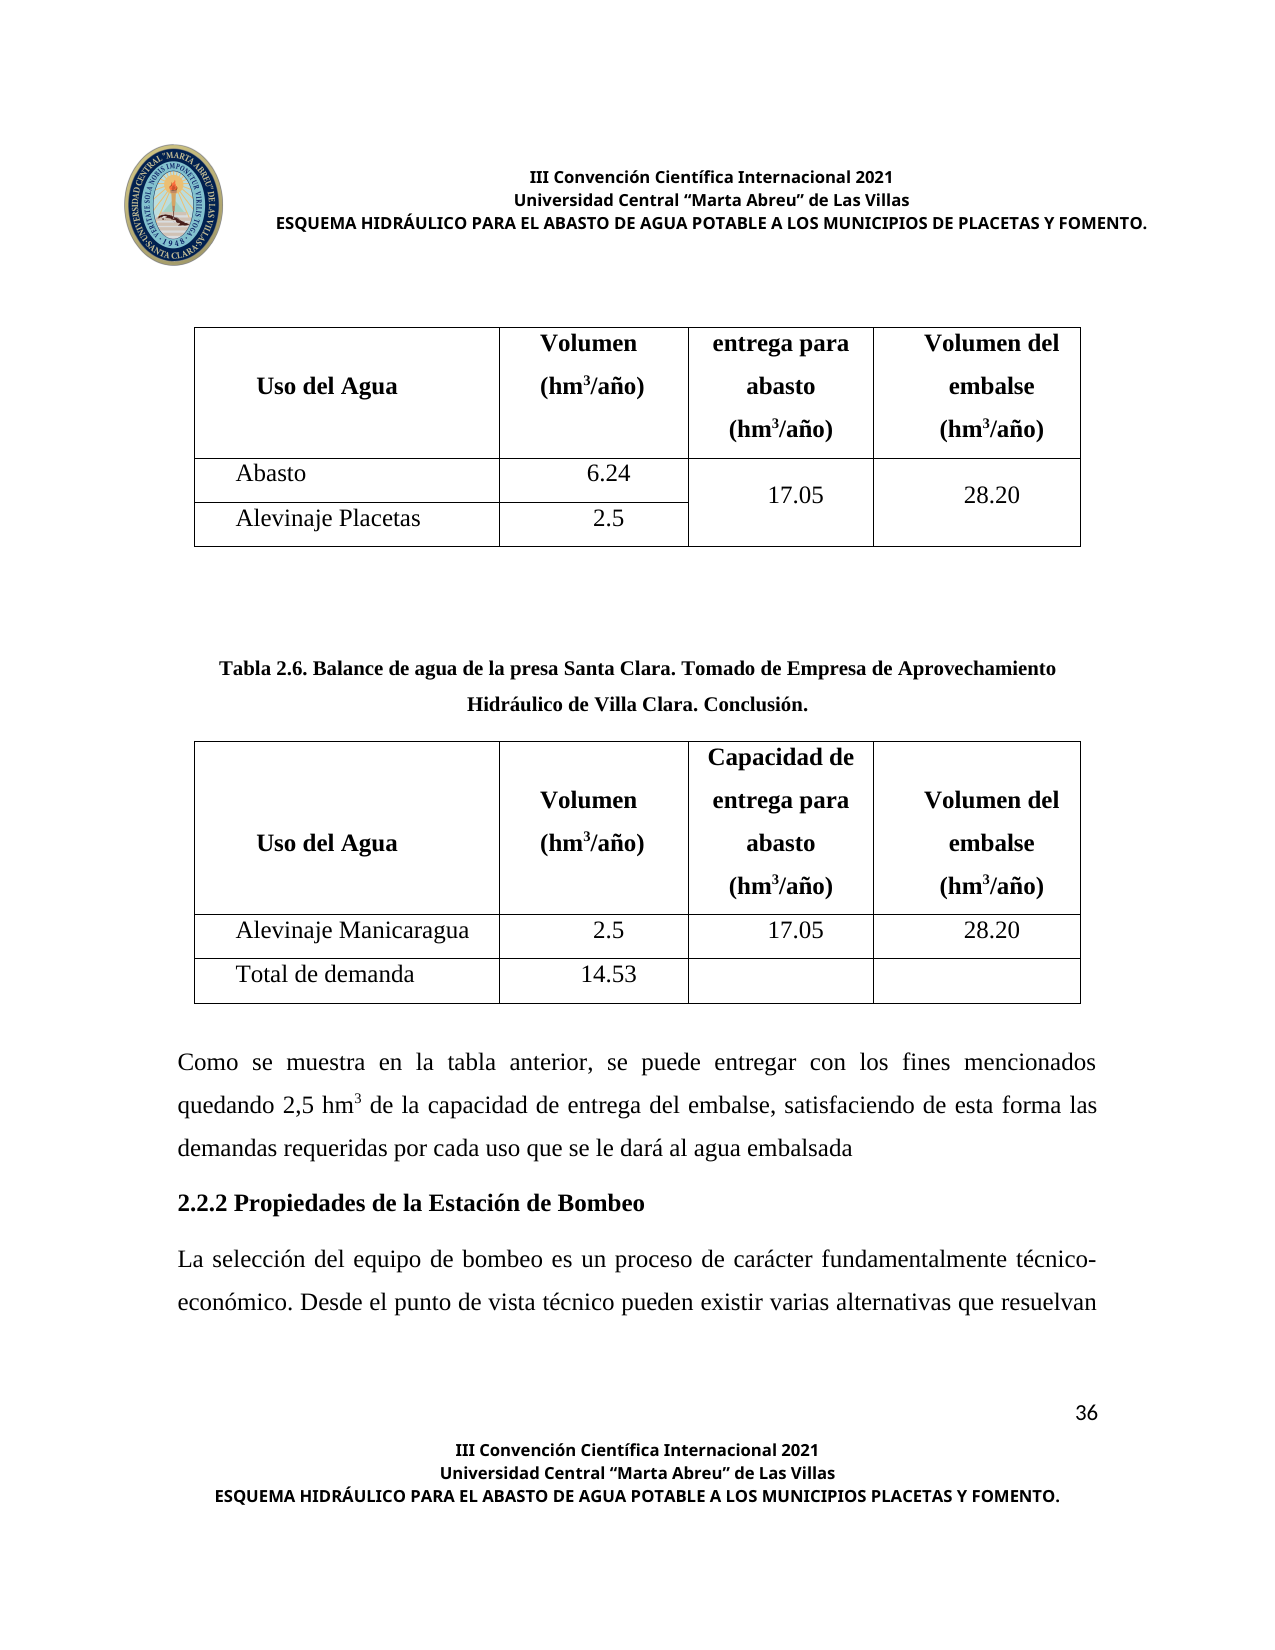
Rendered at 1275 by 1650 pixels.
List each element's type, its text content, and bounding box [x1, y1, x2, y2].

text Tabla 2.6. Balance de agua de la presa Santa Clara. Tomado de Empresa de Aprovechamiento Hidráulico de Villa Clara. Conclusión. [177, 656, 1098, 716]
table_header Volumen (hm3/año) [500, 328, 688, 457]
table_cell Abasto [195, 459, 499, 502]
table_header Capacidad de entrega para abasto (hm3/año) [689, 328, 873, 457]
table_header Capacidad de entrega para abasto (hm3/año) [689, 742, 873, 914]
table_cell Alevinaje Placetas [195, 503, 499, 546]
table_header Volumen (hm3/año) [500, 742, 688, 914]
table_cell 6.24 [500, 459, 688, 502]
subtitle 2.2.2 Propiedades de la Estación de Bombeo [177, 1188, 1098, 1217]
table_header Uso del Agua [195, 328, 499, 457]
table_cell Alevinaje Manicaragua [195, 915, 499, 958]
text Como se muestra en la tabla anterior, se puede entregar con los fines mencionados quedando 2,5 hm3 de la capacidad de entrega del embalse, satisfaciendo de esta forma las demandas requeridas por cada uso que se le dará al agua embalsada [177, 1047, 1098, 1162]
table_cell 17.05 [689, 459, 873, 546]
table_header Volumen del embalse (hm3/año) [874, 742, 1080, 914]
table_cell 2.5 [500, 915, 688, 958]
table_header Uso del Agua [195, 742, 499, 914]
table_header Volumen del embalse (hm3/año) [874, 328, 1080, 457]
table_cell 14.53 [500, 959, 688, 1002]
picture [123, 143, 224, 267]
table_cell Total de demanda [195, 959, 499, 1002]
table_cell 2.5 [500, 503, 688, 546]
table_cell 28.20 [874, 459, 1080, 546]
